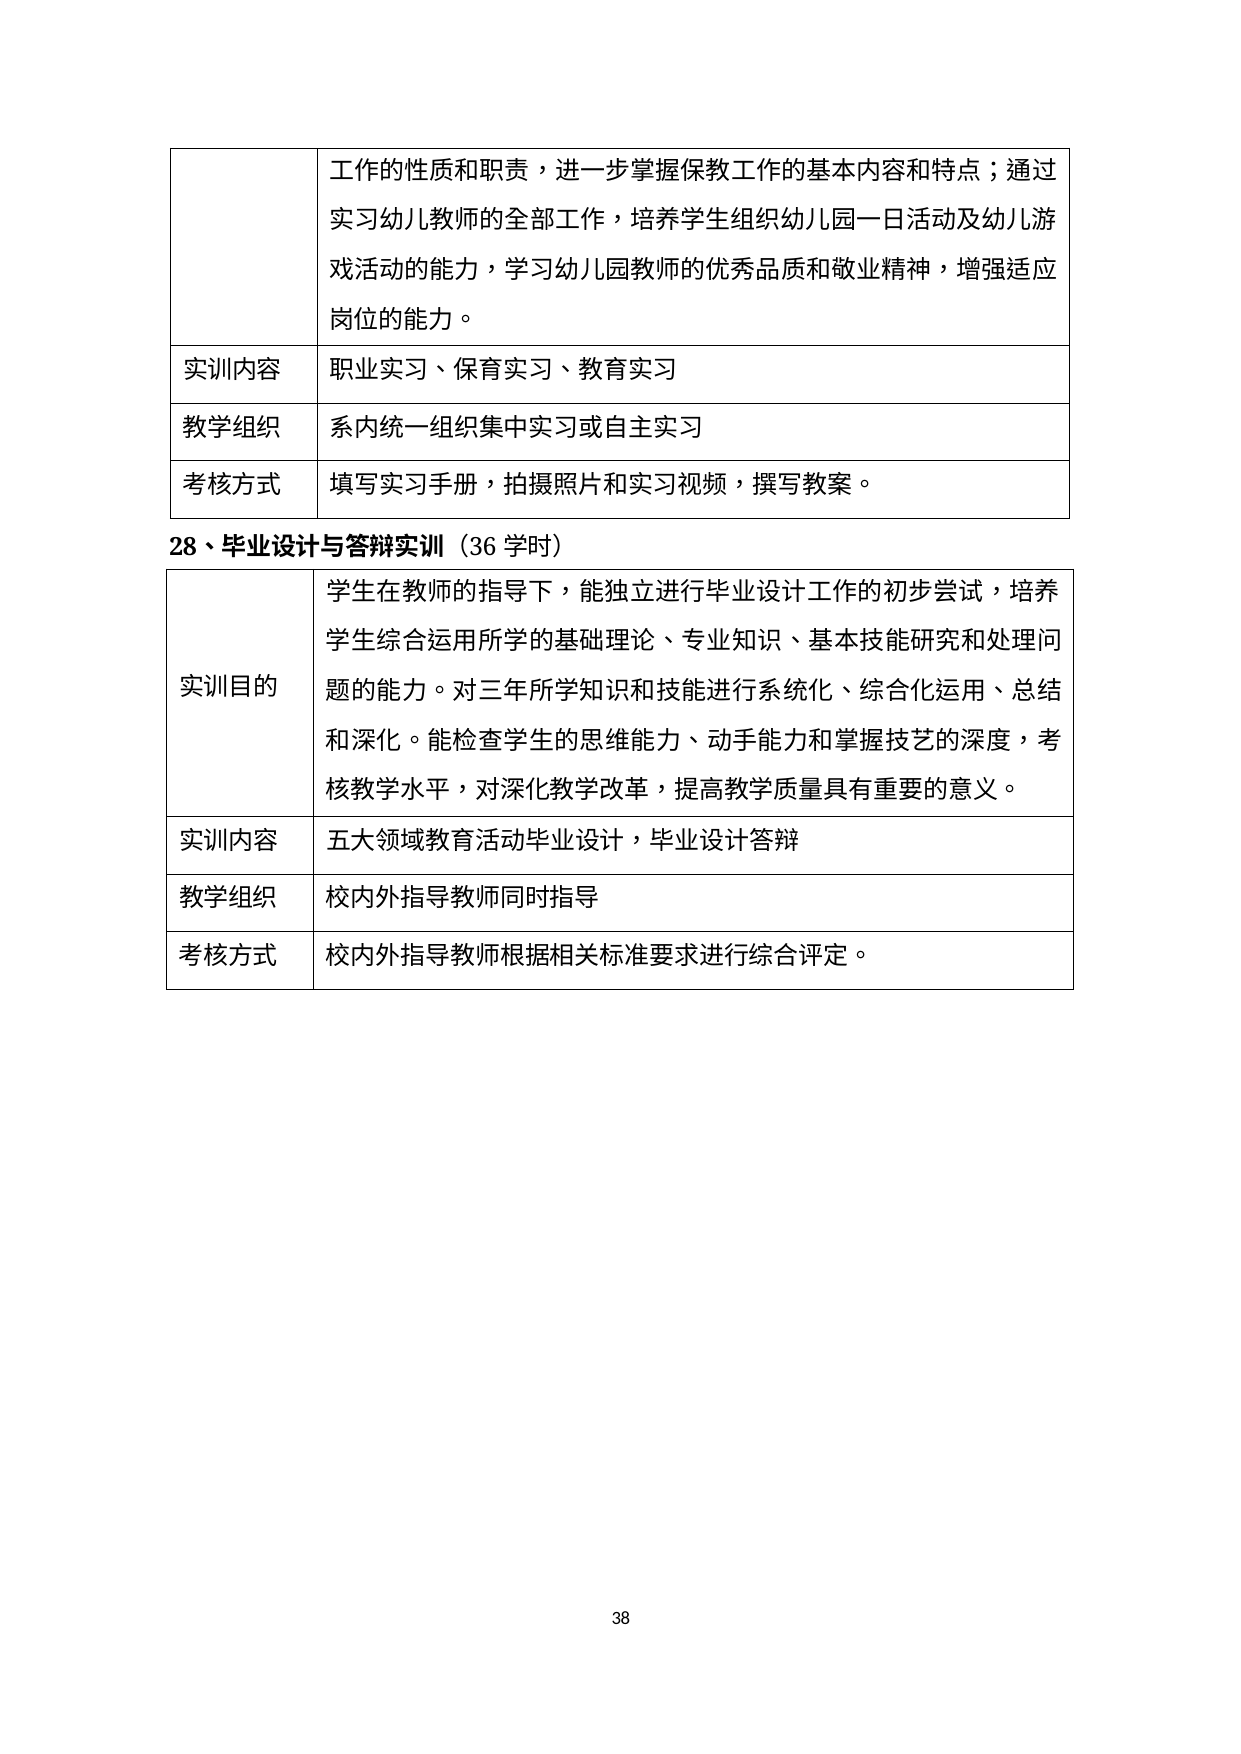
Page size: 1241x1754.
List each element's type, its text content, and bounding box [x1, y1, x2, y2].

table_cell 实训内容 [171, 346, 317, 403]
table_header 实训目的 [167, 570, 313, 816]
table_cell 考核方式 [171, 461, 317, 518]
table_cell 教学组织 [167, 875, 313, 931]
table_header [171, 149, 317, 345]
table_cell 校内外指导教师同时指导 [314, 875, 1073, 931]
text 28、毕业设计与答辩实训（36 学时） [169, 531, 1074, 561]
table_cell 教学组织 [171, 404, 317, 460]
table_cell 五大领域教育活动毕业设计，毕业设计答辩 [314, 817, 1073, 873]
table_cell 填写实习手册，拍摄照片和实习视频，撰写教案。 [318, 461, 1069, 518]
table_header 工作的性质和职责，进一步掌握保教工作的基本内容和特点；通过 实习幼儿教师的全部工作，培养学生组织幼儿园一日活动及幼儿游 戏活动的能力，学习幼儿园教师的优秀品质和敬业精神，增强适应 岗位的能力。 [318, 149, 1069, 345]
table_header 学生在教师的指导下，能独立进行毕业设计工作的初步尝试，培养 学生综合运用所学的基础理论、专业知识、基本技能研究和处理问 题的能力。对三年所学知识和技能进行系统化、综合化运用、总结 和深化。能检查学生的思维能力、动手能力和掌握技艺的深度，考 核教学水平，对深化教学改革，提高教学质量具有重要的意义。 [314, 570, 1073, 816]
table_cell 实训内容 [167, 817, 313, 873]
table_cell 职业实习、保育实习、教育实习 [318, 346, 1069, 403]
table_cell 系内统一组织集中实习或自主实习 [318, 404, 1069, 460]
table_cell 考核方式 [167, 932, 313, 989]
table_cell 校内外指导教师根据相关标准要求进行综合评定。 [314, 932, 1073, 989]
